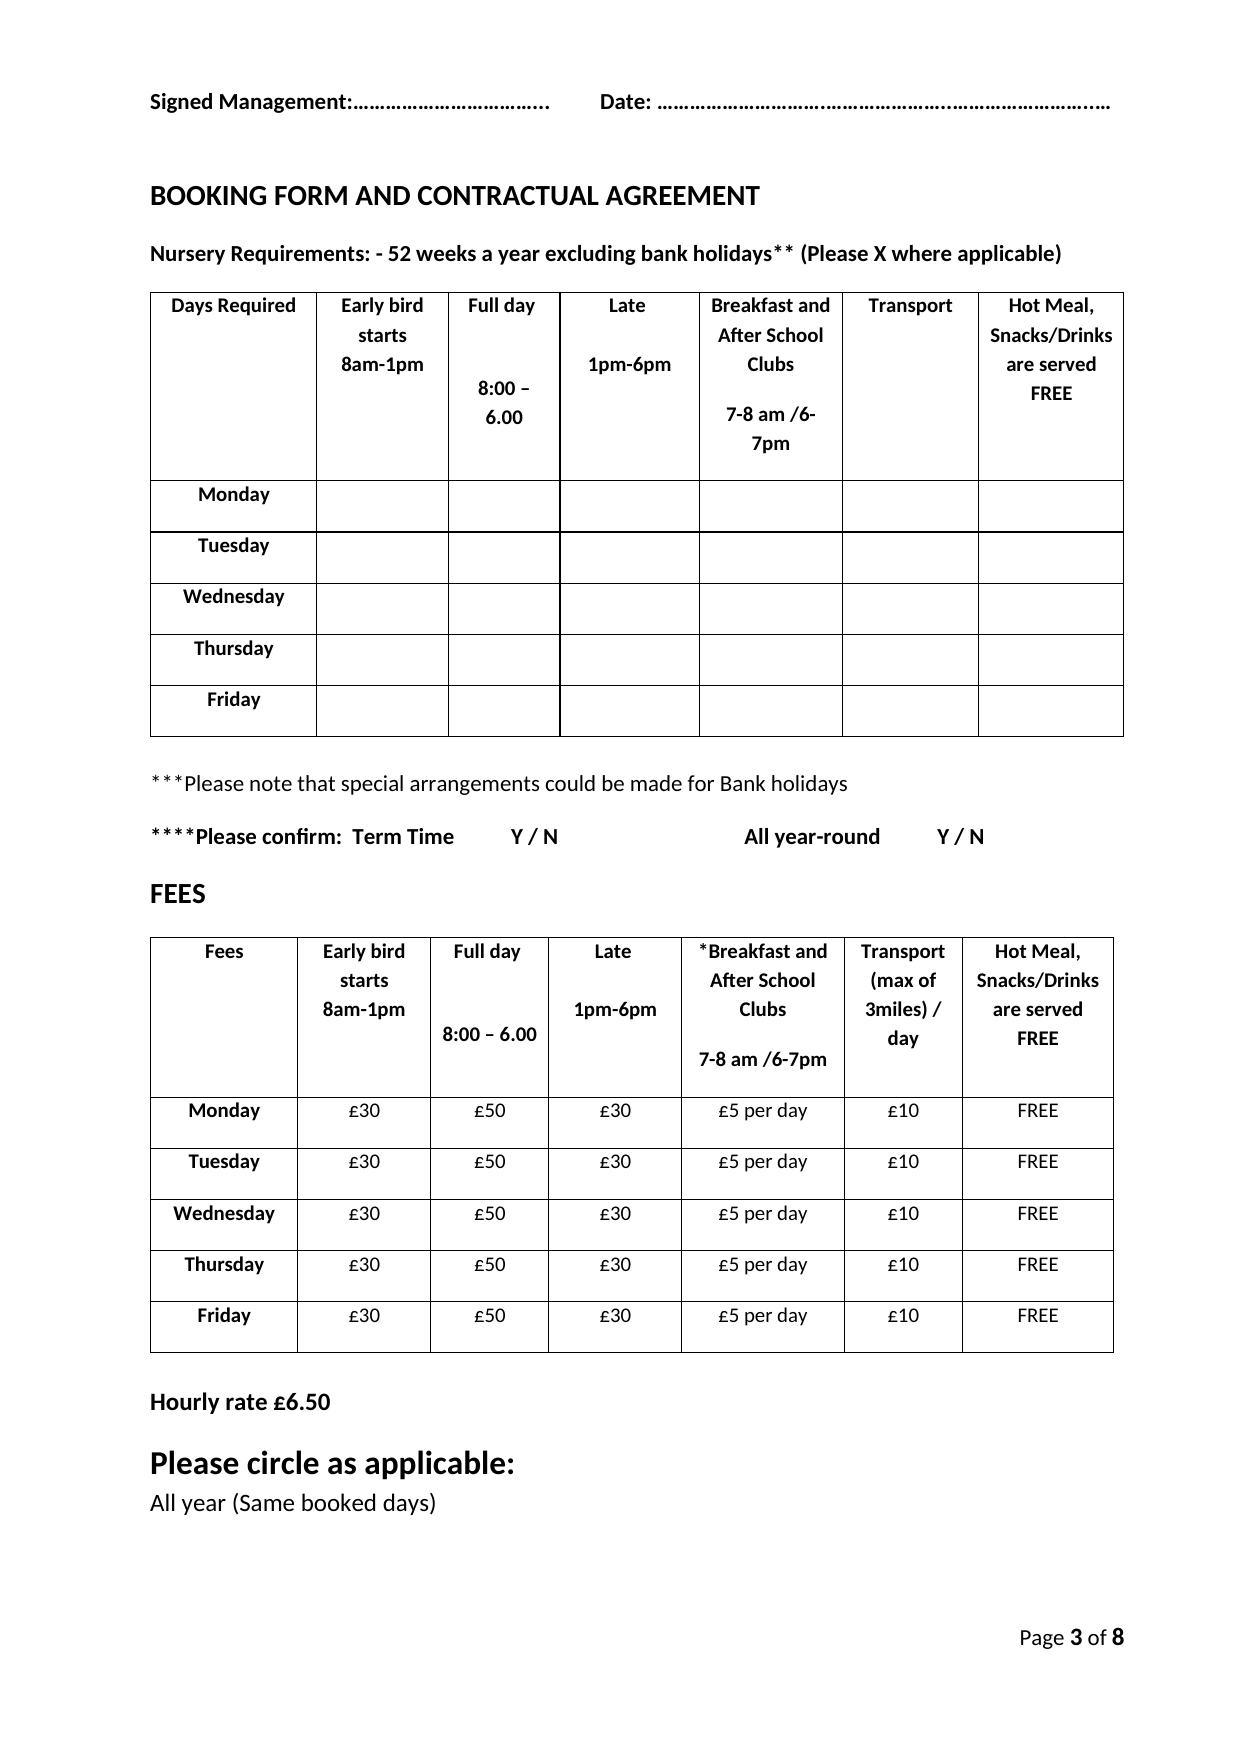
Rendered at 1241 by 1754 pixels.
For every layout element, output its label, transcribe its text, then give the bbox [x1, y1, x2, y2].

table_cell [449, 584, 559, 634]
text Please circle as applicable: All year (Same booked days) [150, 1442, 1124, 1549]
table_cell Monday [151, 1098, 297, 1148]
table_cell [843, 635, 978, 685]
table_cell £10 [845, 1149, 962, 1199]
table_cell [979, 584, 1123, 634]
table_cell £10 [845, 1302, 962, 1352]
table_cell [449, 635, 559, 685]
table_cell Thursday [151, 635, 316, 685]
table_cell [561, 686, 699, 736]
table_cell [979, 635, 1123, 685]
table_cell £30 [549, 1251, 681, 1301]
table_cell £30 [549, 1302, 681, 1352]
table_cell £10 [845, 1200, 962, 1250]
table_header Late 1pm-6pm [561, 293, 699, 480]
table_header Hot Meal, Snacks/Drinks are served FREE [979, 293, 1123, 480]
table_cell £5 per day [682, 1302, 844, 1352]
table_cell £10 [845, 1098, 962, 1148]
table_cell [700, 481, 842, 531]
table_cell £30 [298, 1251, 430, 1301]
table_cell [700, 533, 842, 583]
table_cell £5 per day [682, 1200, 844, 1250]
table_cell Friday [151, 686, 316, 736]
table_cell Wednesday [151, 1200, 297, 1250]
table_header Full day 8:00 – 6.00 [449, 293, 559, 480]
table_cell Friday [151, 1302, 297, 1352]
table_cell [317, 686, 448, 736]
table_cell [317, 584, 448, 634]
table_cell [561, 584, 699, 634]
table_cell [561, 635, 699, 685]
table_cell FREE [963, 1098, 1113, 1148]
table_header Late 1pm-6pm [549, 938, 681, 1097]
table_cell [317, 635, 448, 685]
table_cell £10 [845, 1251, 962, 1301]
table_cell Thursday [151, 1251, 297, 1301]
table_cell [561, 533, 699, 583]
table_cell Wednesday [151, 584, 316, 634]
table_cell FREE [963, 1149, 1113, 1199]
table_cell £50 [431, 1251, 548, 1301]
table_cell [449, 481, 559, 531]
text Signed Management:……………………………... Date: ………………………….…………………..……………………..… [150, 87, 1124, 115]
table_cell £5 per day [682, 1251, 844, 1301]
table_cell £30 [549, 1200, 681, 1250]
table_header Early bird starts 8am-1pm [317, 293, 448, 480]
table_header Transport (max of 3miles) / day [845, 938, 962, 1097]
text BOOKING FORM AND CONTRACTUAL AGREEMENT [150, 177, 1124, 212]
text ****Please confirm: Term Time Y / N All year-round Y / N [150, 822, 1124, 850]
text Hourly rate £6.50 [150, 1353, 1124, 1416]
table_header Breakfast and After School Clubs 7-8 am /6-7pm [700, 293, 842, 480]
table_header Fees [151, 938, 297, 1097]
table_cell Tuesday [151, 1149, 297, 1199]
table_cell FREE [963, 1200, 1113, 1250]
table_cell £30 [549, 1098, 681, 1148]
table_cell [449, 533, 559, 583]
table_cell £50 [431, 1200, 548, 1250]
table_header Transport [843, 293, 978, 480]
table_cell [700, 635, 842, 685]
table_cell £50 [431, 1149, 548, 1199]
table_cell £5 per day [682, 1149, 844, 1199]
table_header Full day 8:00 – 6.00 [431, 938, 548, 1097]
table_header Days Required [151, 293, 316, 480]
table_cell Monday [151, 481, 316, 531]
table_cell £50 [431, 1302, 548, 1352]
table_cell [979, 533, 1123, 583]
text FEES [150, 875, 1124, 911]
table_cell [843, 533, 978, 583]
table_cell [843, 481, 978, 531]
table_cell £50 [431, 1098, 548, 1148]
table_cell £30 [298, 1200, 430, 1250]
table_header *Breakfast and After School Clubs 7-8 am /6-7pm [682, 938, 844, 1097]
table_cell [843, 584, 978, 634]
table_cell [700, 584, 842, 634]
table_cell [700, 686, 842, 736]
table_cell [449, 686, 559, 736]
text Nursery Requirements: - 52 weeks a year excluding bank holidays** (Please X where applicable) [150, 239, 1124, 267]
text ***Please note that special arrangements could be made for Bank holidays [150, 737, 1124, 797]
table_cell [317, 533, 448, 583]
table_cell FREE [963, 1302, 1113, 1352]
table_cell [561, 481, 699, 531]
table_header Hot Meal, Snacks/Drinks are served FREE [963, 938, 1113, 1097]
table_cell £30 [549, 1149, 681, 1199]
table_cell [317, 481, 448, 531]
table_cell £5 per day [682, 1098, 844, 1148]
table_cell £30 [298, 1302, 430, 1352]
table_cell £30 [298, 1098, 430, 1148]
table_cell [979, 686, 1123, 736]
table_cell [843, 686, 978, 736]
table_cell [979, 481, 1123, 531]
table_cell FREE [963, 1251, 1113, 1301]
table_cell Tuesday [151, 533, 316, 583]
table_cell £30 [298, 1149, 430, 1199]
table_header Early bird starts 8am-1pm [298, 938, 430, 1097]
